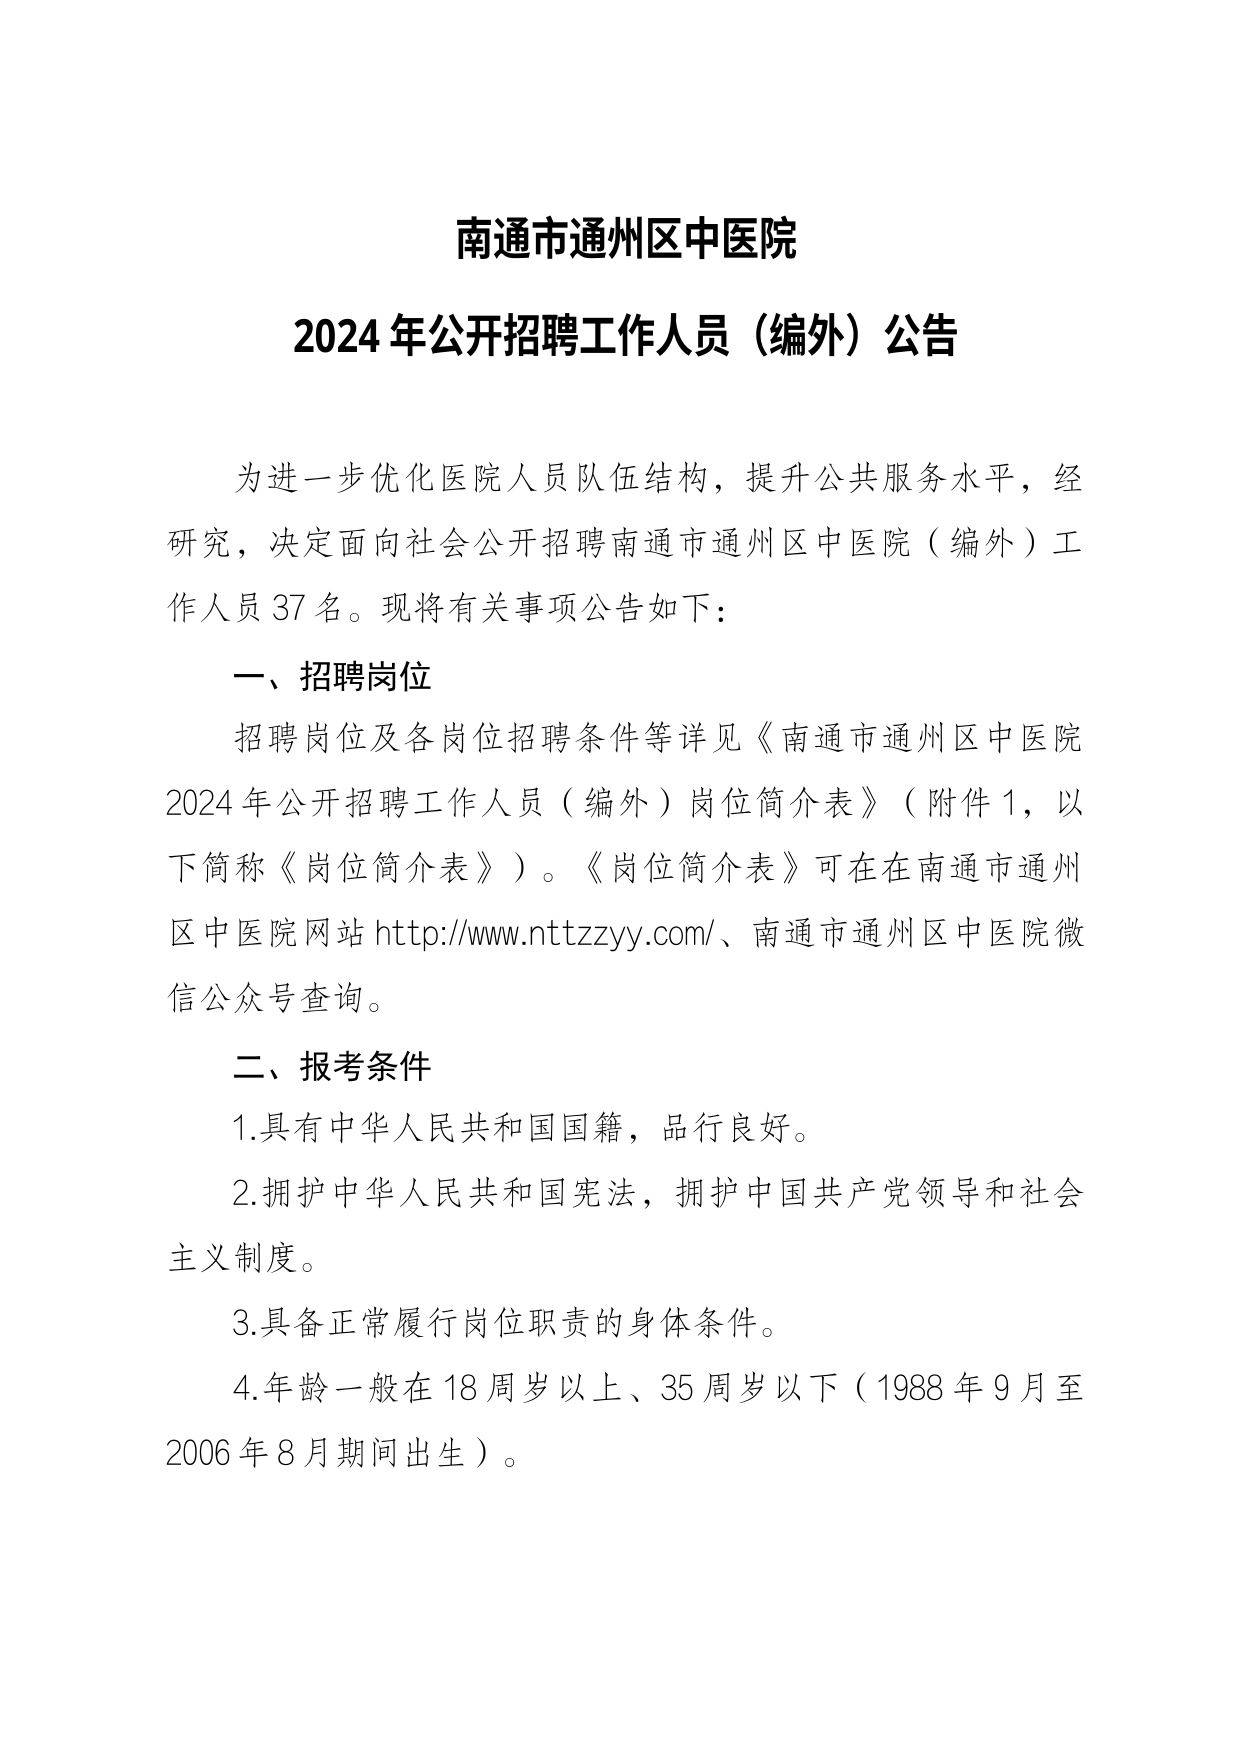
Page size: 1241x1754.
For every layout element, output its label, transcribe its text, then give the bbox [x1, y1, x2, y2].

text 2.拥护中华人民共和国宪法，拥护中国共产党领导和社会主义制度。 [165, 1162, 1087, 1292]
text 二、报考条件 [165, 1032, 1087, 1097]
text 3.具备正常履行岗位职责的身体条件。 [165, 1292, 1087, 1357]
text 2024年公开招聘工作人员（编外）公告 [165, 284, 1087, 382]
text 为进一步优化医院人员队伍结构，提升公共服务水平，经研究，决定面向社会公开招聘南通市通州区中医院（编外）工作人员37名。现将有关事项公告如下： [165, 447, 1087, 642]
text 1.具有中华人民共和国国籍，品行良好。 [165, 1097, 1087, 1162]
text 4.年龄一般在18周岁以上、35周岁以下（1988年9月至2006年8月期间出生）。 [165, 1357, 1087, 1487]
text 南通市通州区中医院 [165, 187, 1087, 284]
text 招聘岗位及各岗位招聘条件等详见《南通市通州区中医院2024年公开招聘工作人员（编外）岗位简介表》（附件1，以下简称《岗位简介表》）。《岗位简介表》可在在南通市通州区中医院网站http://www.nttzzyy.com/、南通市通州区中医院微信公众号查询。 [165, 707, 1087, 1032]
text 一、招聘岗位 [165, 642, 1087, 707]
